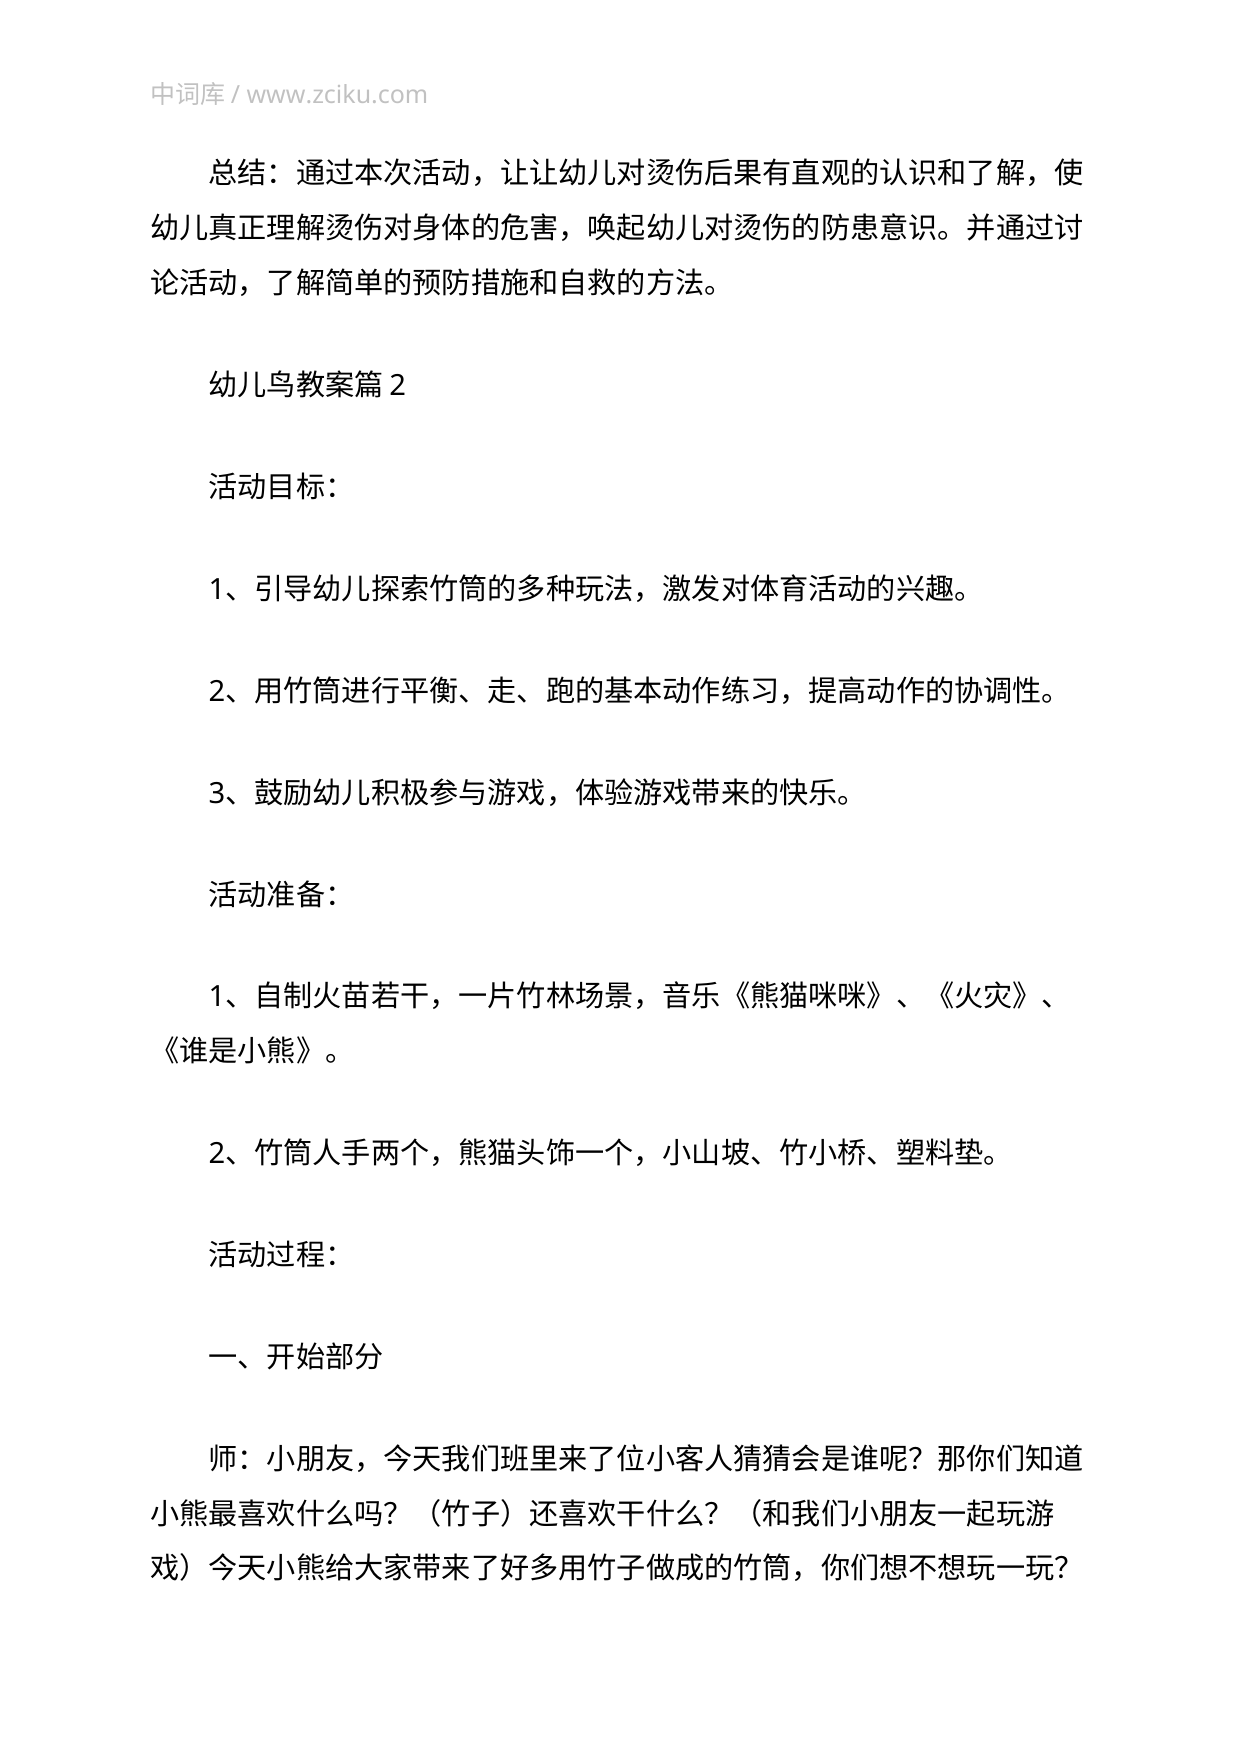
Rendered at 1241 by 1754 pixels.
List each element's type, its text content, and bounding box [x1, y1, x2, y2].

text 2、竹筒人手两个，熊猫头饰一个，小山坡、竹小桥、塑料垫。 [150, 1130, 1090, 1172]
text 一、开始部分 [150, 1333, 1090, 1376]
text 3、鼓励幼儿积极参与游戏，体验游戏带来的快乐。 [150, 769, 1090, 812]
text 2、用竹筒进行平衡、走、跑的基本动作练习，提高动作的协调性。 [150, 667, 1090, 710]
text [150, 1435, 1090, 1587]
text 总结：通过本次活动，让让幼儿对烫伤后果有直观的认识和了解，使幼儿真正理解烫伤对身体的危害，唤起幼儿对烫伤的防患意识。并通过讨论活动，了解简单的预防措施和自救的方法。 [150, 150, 1090, 302]
text 活动过程： [150, 1232, 1090, 1274]
text 活动准备： [150, 871, 1090, 913]
text 1、引导幼儿探索竹筒的多种玩法，激发对体育活动的兴趣。 [150, 565, 1090, 608]
text 幼儿鸟教案篇2 [150, 362, 1090, 404]
text 1、自制火苗若干，一片竹林场景，音乐《熊猫咪咪》、《火灾》、《谁是小熊》。 [150, 973, 1090, 1070]
text 活动目标： [150, 463, 1090, 506]
